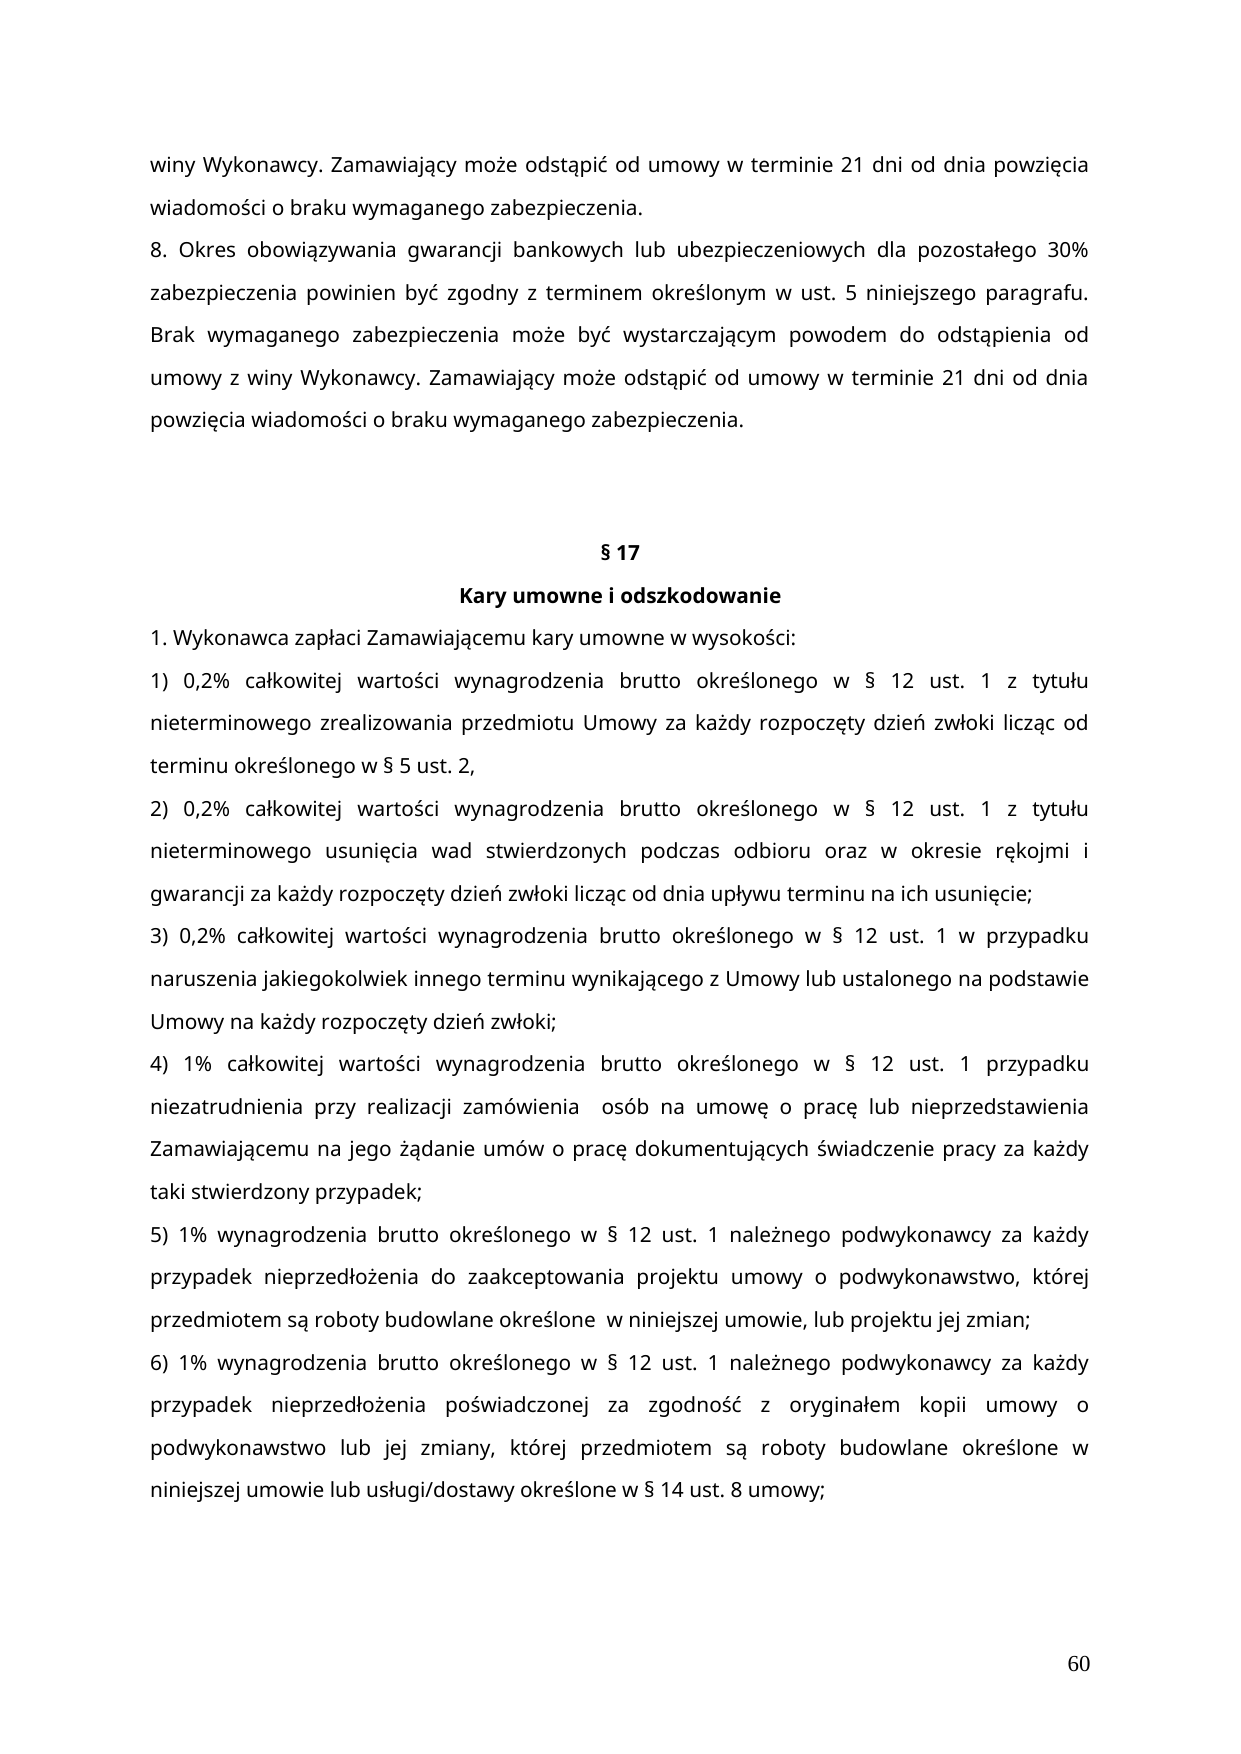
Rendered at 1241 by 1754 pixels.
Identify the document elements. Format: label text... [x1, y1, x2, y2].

text 6) 1% wynagrodzenia brutto określonego w § 12 ust. 1 należnego podwykonawcy za każdy przypadek nieprzedłożenia poświadczonej za zgodność z oryginałem kopii umowy o podwykonawstwo lub jej zmiany, której przedmiotem są roboty budowlane określone w niniejszej umowie lub usługi/dostawy określone w § 14 ust. 8 umowy; [150, 1348, 1090, 1504]
text 4) 1% całkowitej wartości wynagrodzenia brutto określonego w § 12 ust. 1 przypadku niezatrudnienia przy realizacji zamówienia osób na umowę o pracę lub nieprzedstawienia Zamawiającemu na jego żądanie umów o pracę dokumentujących świadczenie pracy za każdy taki stwierdzony przypadek; [150, 1049, 1090, 1206]
text 3) 0,2% całkowitej wartości wynagrodzenia brutto określonego w § 12 ust. 1 w przypadku naruszenia jakiegokolwiek innego terminu wynikającego z Umowy lub ustalonego na podstawie Umowy na każdy rozpoczęty dzień zwłoki; [150, 922, 1090, 1035]
text 8. Okres obowiązywania gwarancji bankowych lub ubezpieczeniowych dla pozostałego 30% zabezpieczenia powinien być zgodny z terminem określonym w ust. 5 niniejszego paragrafu. Brak wymaganego zabezpieczenia może być wystarczającym powodem do odstąpienia od umowy z winy Wykonawcy. Zamawiający może odstąpić od umowy w terminie 21 dni od dnia powzięcia wiadomości o braku wymaganego zabezpieczenia. [150, 235, 1090, 434]
text 1. Wykonawca zapłaci Zamawiającemu kary umowne w wysokości: [150, 623, 1090, 652]
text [150, 150, 1090, 221]
text 1) 0,2% całkowitej wartości wynagrodzenia brutto określonego w § 12 ust. 1 z tytułu nieterminowego zrealizowania przedmiotu Umowy za każdy rozpoczęty dzień zwłoki licząc od terminu określonego w § 5 ust. 2, [150, 666, 1090, 779]
text 5) 1% wynagrodzenia brutto określonego w § 12 ust. 1 należnego podwykonawcy za każdy przypadek nieprzedłożenia do zaakceptowania projektu umowy o podwykonawstwo, której przedmiotem są roboty budowlane określone w niniejszej umowie, lub projektu jej zmian; [150, 1220, 1090, 1333]
text Kary umowne i odszkodowanie [150, 581, 1090, 609]
text 2) 0,2% całkowitej wartości wynagrodzenia brutto określonego w § 12 ust. 1 z tytułu nieterminowego usunięcia wad stwierdzonych podczas odbioru oraz w okresie rękojmi i gwarancji za każdy rozpoczęty dzień zwłoki licząc od dnia upływu terminu na ich usunięcie; [150, 794, 1090, 907]
text § 17 [150, 538, 1090, 567]
